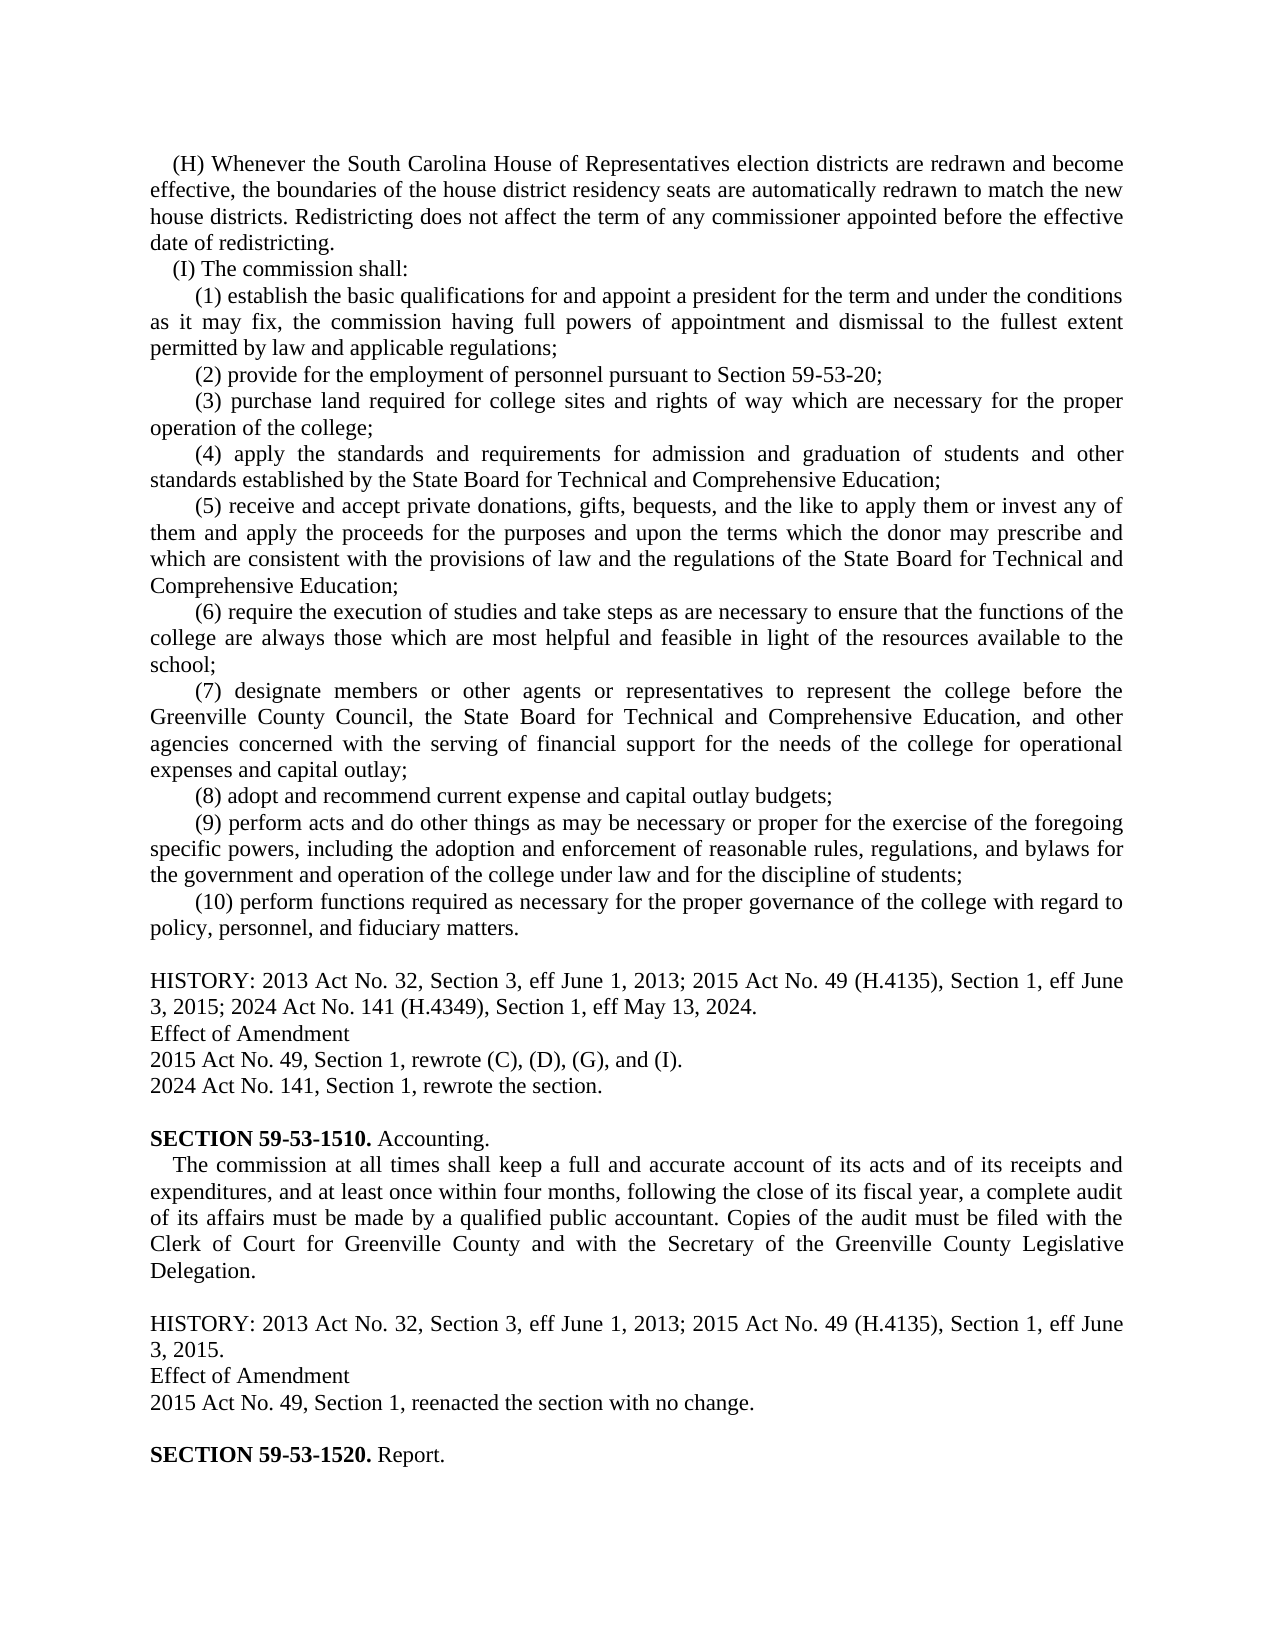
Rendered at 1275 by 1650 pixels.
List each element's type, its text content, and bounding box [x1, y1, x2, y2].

text (7) designate members or other agents or representatives to represent the college before the Greenville County Council, the State Board for Technical and Comprehensive Education, and other agencies concerned with the serving of financial support for the needs of the college for operational expenses and capital outlay; [150, 677, 1125, 782]
text (2) provide for the employment of personnel pursuant to Section 59-53-20; [150, 361, 1125, 387]
text HISTORY: 2013 Act No. 32, Section 3, eff June 1, 2013; 2015 Act No. 49 (H.4135), Section 1, eff June 3, 2015; 2024 Act No. 141 (H.4349), Section 1, eff May 13, 2024. [150, 967, 1125, 1020]
text The commission at all times shall keep a full and accurate account of its acts and of its receipts and expenditures, and at least once within four months, following the close of its fiscal year, a complete audit of its affairs must be made by a qualified public accountant. Copies of the audit must be filed with the Clerk of Court for Greenville County and with the Secretary of the Greenville County Legislative Delegation. [150, 1151, 1125, 1283]
text (3) purchase land required for college sites and rights of way which are necessary for the proper operation of the college; [150, 387, 1125, 440]
text (8) adopt and recommend current expense and capital outlay budgets; [150, 782, 1125, 809]
text Effect of Amendment [150, 1362, 1125, 1389]
text (4) apply the standards and requirements for admission and graduation of students and other standards established by the State Board for Technical and Comprehensive Education; [150, 440, 1125, 493]
text (9) perform acts and do other things as may be necessary or proper for the exercise of the foregoing specific powers, including the adoption and enforcement of reasonable rules, regulations, and bylaws for the government and operation of the college under law and for the discipline of students; [150, 809, 1125, 888]
text 2015 Act No. 49, Section 1, reenacted the section with no change. [150, 1389, 1125, 1415]
text (5) receive and accept private donations, gifts, bequests, and the like to apply them or invest any of them and apply the proceeds for the purposes and upon the terms which the donor may prescribe and which are consistent with the provisions of law and the regulations of the State Board for Technical and Comprehensive Education; [150, 493, 1125, 598]
text (1) establish the basic qualifications for and appoint a president for the term and under the conditions as it may fix, the commission having full powers of appointment and dismissal to the fullest extent permitted by law and applicable regulations; [150, 282, 1125, 361]
text (10) perform functions required as necessary for the proper governance of the college with regard to policy, personnel, and fiduciary matters. [150, 888, 1125, 941]
text (I) The commission shall: [150, 255, 1125, 282]
text (H) Whenever the South Carolina House of Representatives election districts are redrawn and become effective, the boundaries of the house district residency seats are automatically redrawn to match the new house districts. Redistricting does not affect the term of any commissioner appointed before the effective date of redistricting. [150, 150, 1125, 255]
text HISTORY: 2013 Act No. 32, Section 3, eff June 1, 2013; 2015 Act No. 49 (H.4135), Section 1, eff June 3, 2015. [150, 1309, 1125, 1362]
text 2024 Act No. 141, Section 1, rewrote the section. [150, 1072, 1125, 1099]
text (6) require the execution of studies and take steps as are necessary to ensure that the functions of the college are always those which are most helpful and feasible in light of the resources available to the school; [150, 598, 1125, 677]
text SECTION 59-53-1520. Report. [150, 1441, 1125, 1468]
text 2015 Act No. 49, Section 1, rewrote (C), (D), (G), and (I). [150, 1046, 1125, 1072]
text SECTION 59-53-1510. Accounting. [150, 1125, 1125, 1151]
text Effect of Amendment [150, 1020, 1125, 1046]
